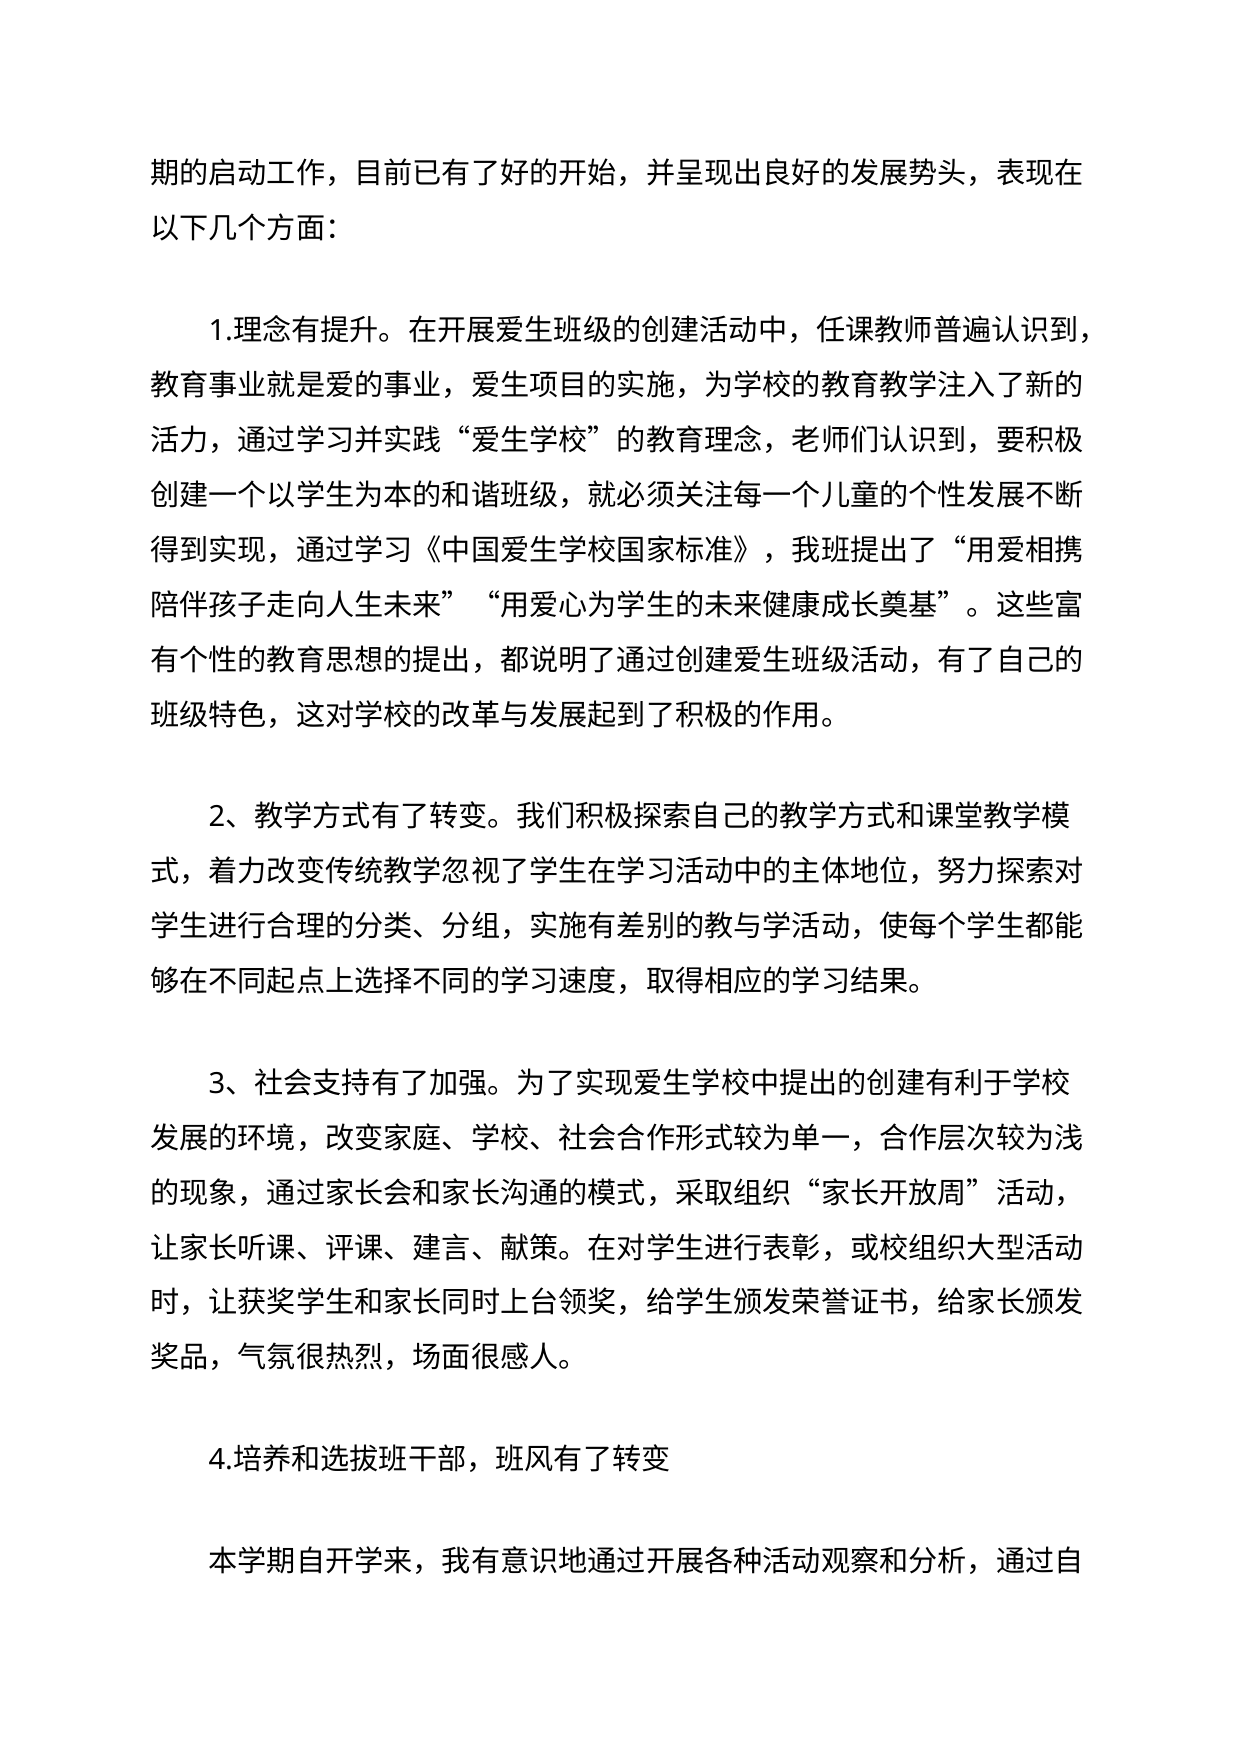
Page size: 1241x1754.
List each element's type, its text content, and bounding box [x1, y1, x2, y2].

text 4.培养和选拔班干部，班风有了转变 [150, 1436, 1090, 1478]
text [150, 150, 1090, 247]
text 1.理念有提升。在开展爱生班级的创建活动中，任课教师普遍认识到，教育事业就是爱的事业，爱生项目的实施，为学校的教育教学注入了新的活力，通过学习并实践“爱生学校”的教育理念，老师们认识到，要积极创建一个以学生为本的和谐班级，就必须关注每一个儿童的个性发展不断得到实现，通过学习《中国爱生学校国家标准》，我班提出了“用爱相携陪伴孩子走向人生未来”“用爱心为学生的未来健康成长奠基”。这些富有个性的教育思想的提出，都说明了通过创建爱生班级活动，有了自己的班级特色，这对学校的改革与发展起到了积极的作用。 [150, 307, 1090, 733]
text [150, 1538, 1090, 1580]
text 3、社会支持有了加强。为了实现爱生学校中提出的创建有利于学校发展的环境，改变家庭、学校、社会合作形式较为单一，合作层次较为浅的现象，通过家长会和家长沟通的模式，采取组织“家长开放周”活动，让家长听课、评课、建言、献策。在对学生进行表彰，或校组织大型活动时，让获奖学生和家长同时上台领奖，给学生颁发荣誉证书，给家长颁发奖品，气氛很热烈，场面很感人。 [150, 1059, 1090, 1376]
text 2、教学方式有了转变。我们积极探索自己的教学方式和课堂教学模式，着力改变传统教学忽视了学生在学习活动中的主体地位，努力探索对学生进行合理的分类、分组，实施有差别的教与学活动，使每个学生都能够在不同起点上选择不同的学习速度，取得相应的学习结果。 [150, 793, 1090, 1000]
